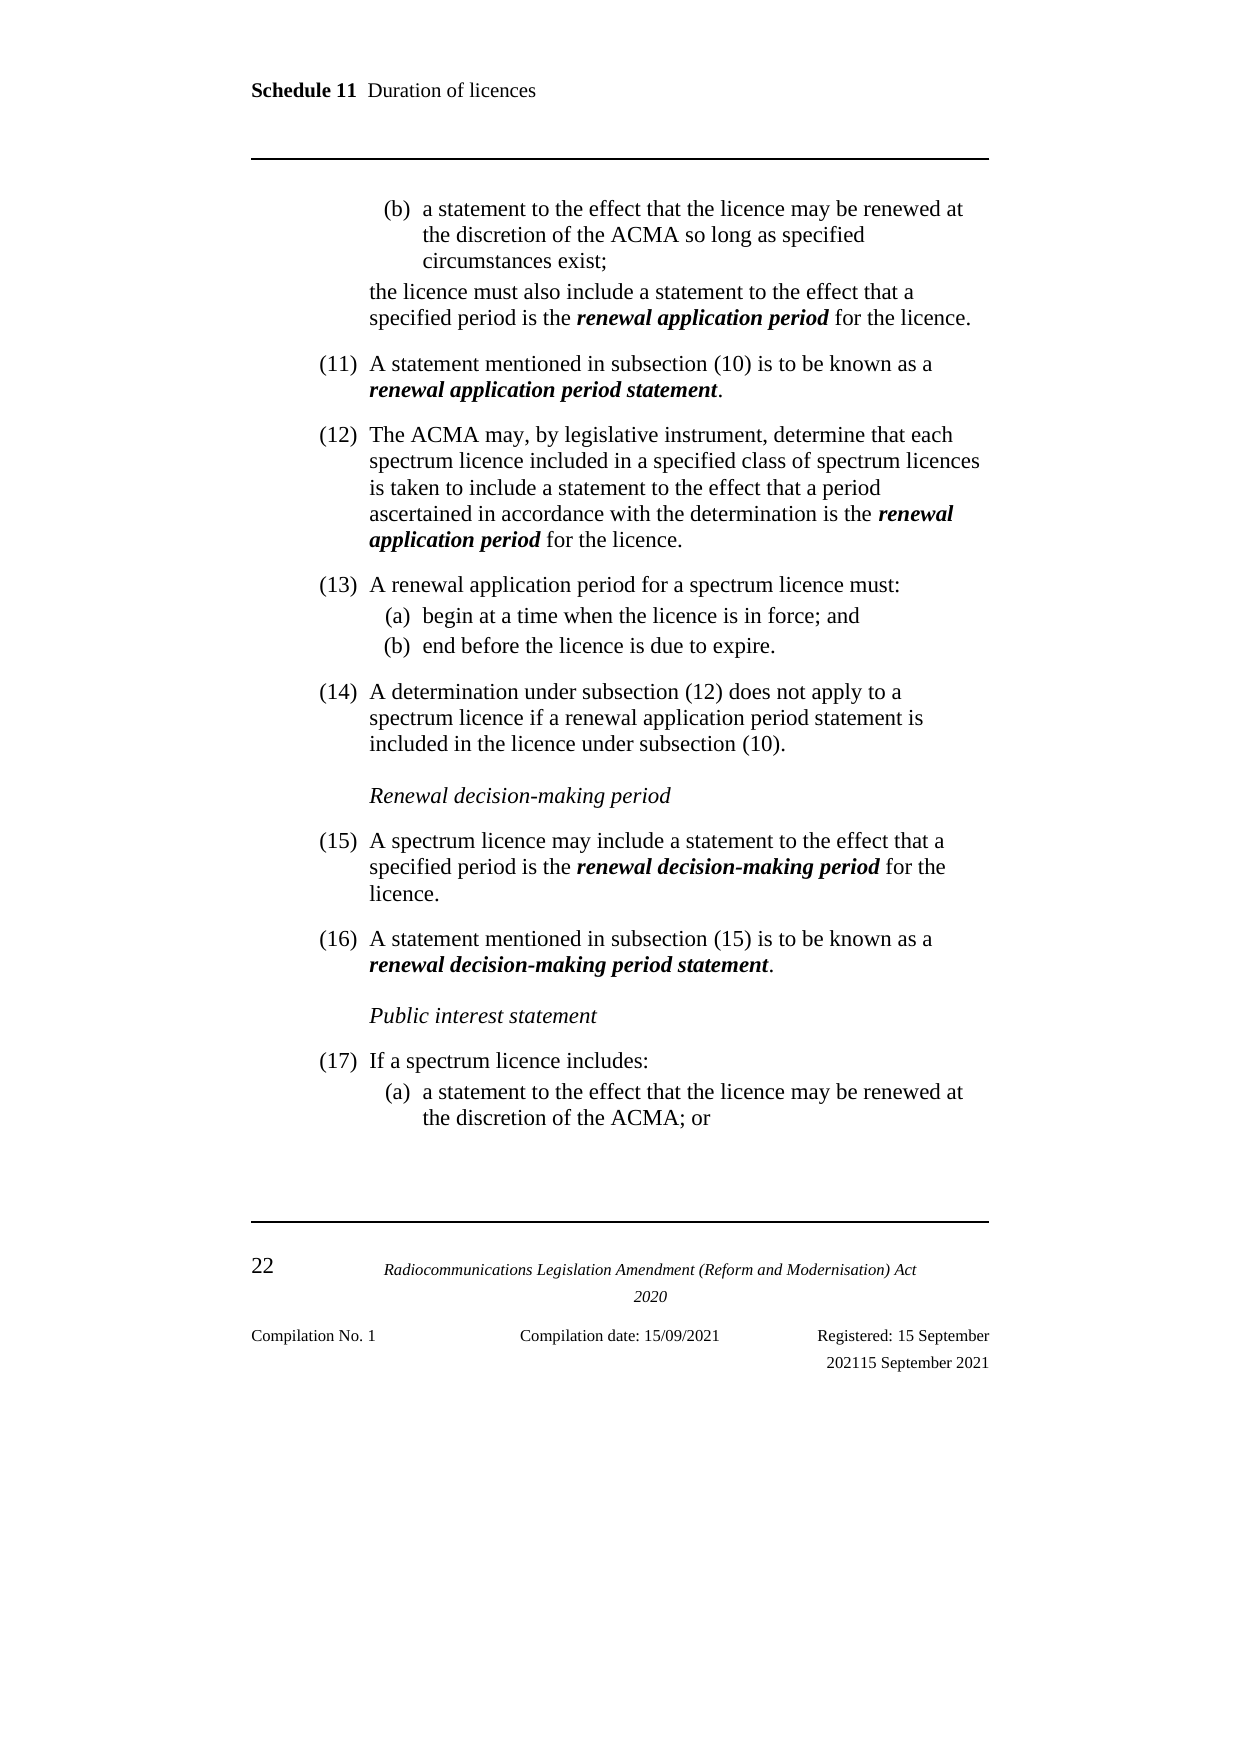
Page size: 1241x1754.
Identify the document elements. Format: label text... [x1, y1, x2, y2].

text (a) a statement to the effect that the licence may be renewed at the discretion of the ACMA; or [251, 1078, 989, 1131]
text (15) A spectrum licence may include a statement to the effect that a specified period is the renewal decision-making period for the licence. [251, 827, 989, 906]
text (17) If a spectrum licence includes: [251, 1047, 989, 1074]
text (12) The ACMA may, by legislative instrument, determine that each spectrum licence included in a specified class of spectrum licences is taken to include a statement to the effect that a period ascertained in accordance with the determination is the renewal application period for the licence. [251, 421, 989, 553]
text (11) A statement mentioned in subsection (10) is to be known as a renewal application period statement. [251, 349, 989, 402]
text Renewal decision-making period [369, 782, 989, 808]
text (b) a statement to the effect that the licence may be renewed at the discretion of the ACMA so long as specified circumstances exist; [251, 195, 989, 274]
text (b) end before the licence is due to expire. [251, 633, 989, 659]
text (14) A determination under subsection (12) does not apply to a spectrum licence if a renewal application period statement is included in the licence under subsection (10). [251, 678, 989, 757]
text Public interest statement [369, 1002, 989, 1029]
text (13) A renewal application period for a spectrum licence must: [251, 572, 989, 598]
text the licence must also include a statement to the effect that a specified period is the renewal application period for the licence. [369, 278, 989, 331]
text (a) begin at a time when the licence is in force; and [251, 602, 989, 628]
text (16) A statement mentioned in subsection (15) is to be known as a renewal decision-making period statement. [251, 925, 989, 977]
